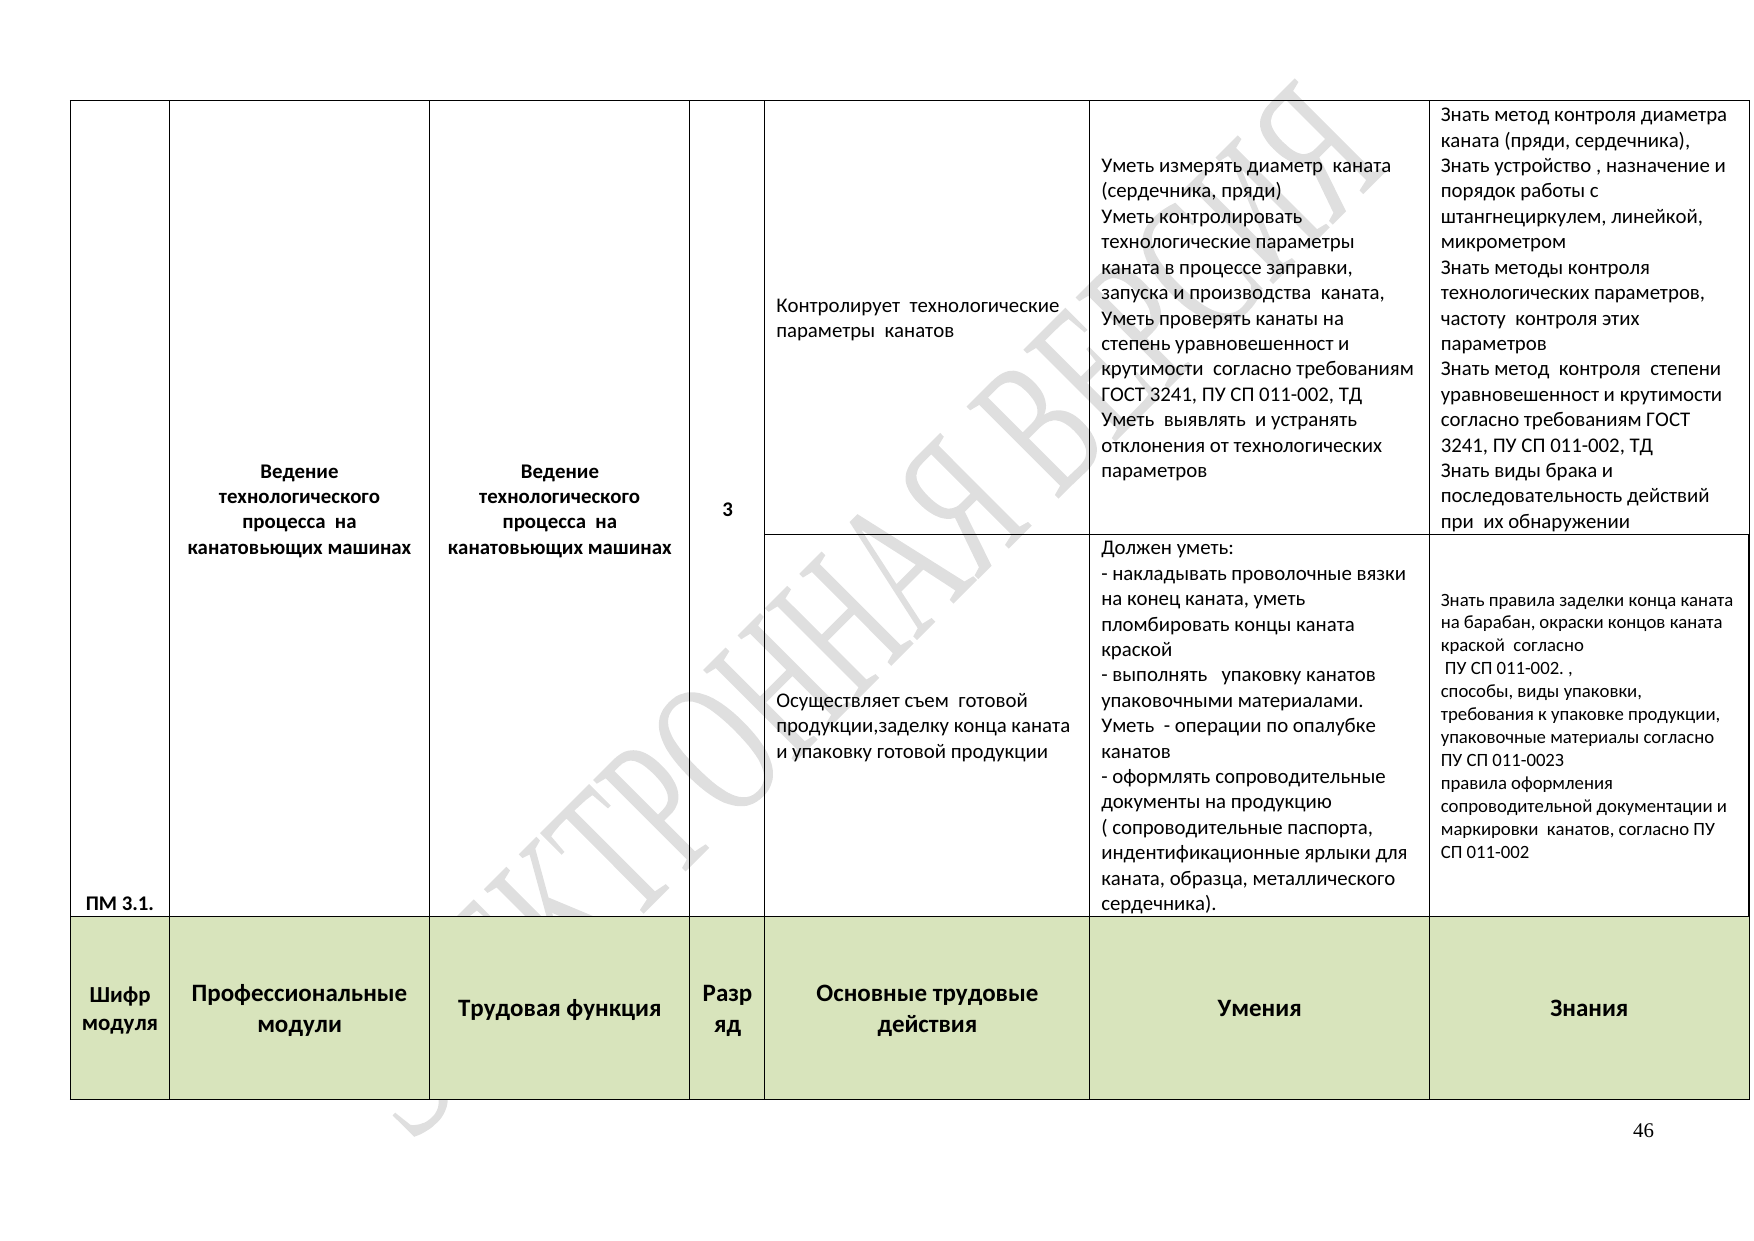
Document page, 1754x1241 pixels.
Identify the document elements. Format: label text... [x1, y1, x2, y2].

table_cell Основные трудовые действия [765, 917, 1089, 1099]
table_cell Трудовая функция [430, 917, 689, 1099]
table_cell ПМ 3.1. [71, 101, 169, 916]
table_cell Знать метод контроля диаметра каната (пряди, сердечника), Знать устройство , назначение и порядок работы с штангнециркулем, линейкой, микрометром Знать методы контроля технологических параметров, частоту контроля этих параметров Знать метод контроля степени уравновешенност и крутимости согласно требованиям ГОСТ 3241, ПУ СП 011-002, ТД Знать виды брака и последовательность действий при их обнаружении [1430, 101, 1749, 533]
table_cell Должен уметь: - накладывать проволочные вязки на конец каната, уметь пломбировать концы каната краской - выполнять упаковку канатов упаковочными материалами. Уметь - операции по опалубке канатов - оформлять сопроводительные документы на продукцию ( сопроводительные паспорта, индентификационные ярлыки для каната, образца, металлического сердечника). [1090, 535, 1429, 916]
table_cell Осуществляет съем готовой продукции,заделку конца каната и упаковку готовой продукции [765, 535, 1089, 916]
table_cell 3 [690, 101, 764, 916]
table_cell Контролирует технологические параметры канатов [765, 101, 1089, 533]
table_cell Ведение технологического процесса на канатовьющих машинах [430, 101, 689, 916]
table_cell Знания [1430, 917, 1749, 1099]
table_cell Профессиональные модули [170, 917, 429, 1099]
table_cell Знать правила заделки конца каната на барабан, окраски концов каната краской согласно ПУ СП 011-002. , способы, виды упаковки, требования к упаковке продукции, упаковочные материалы согласно ПУ СП 011-002З правила оформления сопроводительной документации и маркировки канатов, согласно ПУ СП 011-002 [1430, 535, 1748, 916]
table_cell Разряд [690, 917, 764, 1099]
table_cell Ведение технологического процесса на канатовьющих машинах [170, 101, 429, 916]
table_cell Уметь измерять диаметр каната (сердечника, пряди) Уметь контролировать технологические параметры каната в процессе заправки, запуска и производства каната, Уметь проверять канаты на степень уравновешенност и крутимости согласно требованиям ГОСТ 3241, ПУ СП 011-002, ТД Уметь выявлять и устранять отклонения от технологических параметров [1090, 101, 1429, 533]
table_cell Шифр модуля [71, 917, 169, 1099]
table_cell Умения [1090, 917, 1429, 1099]
